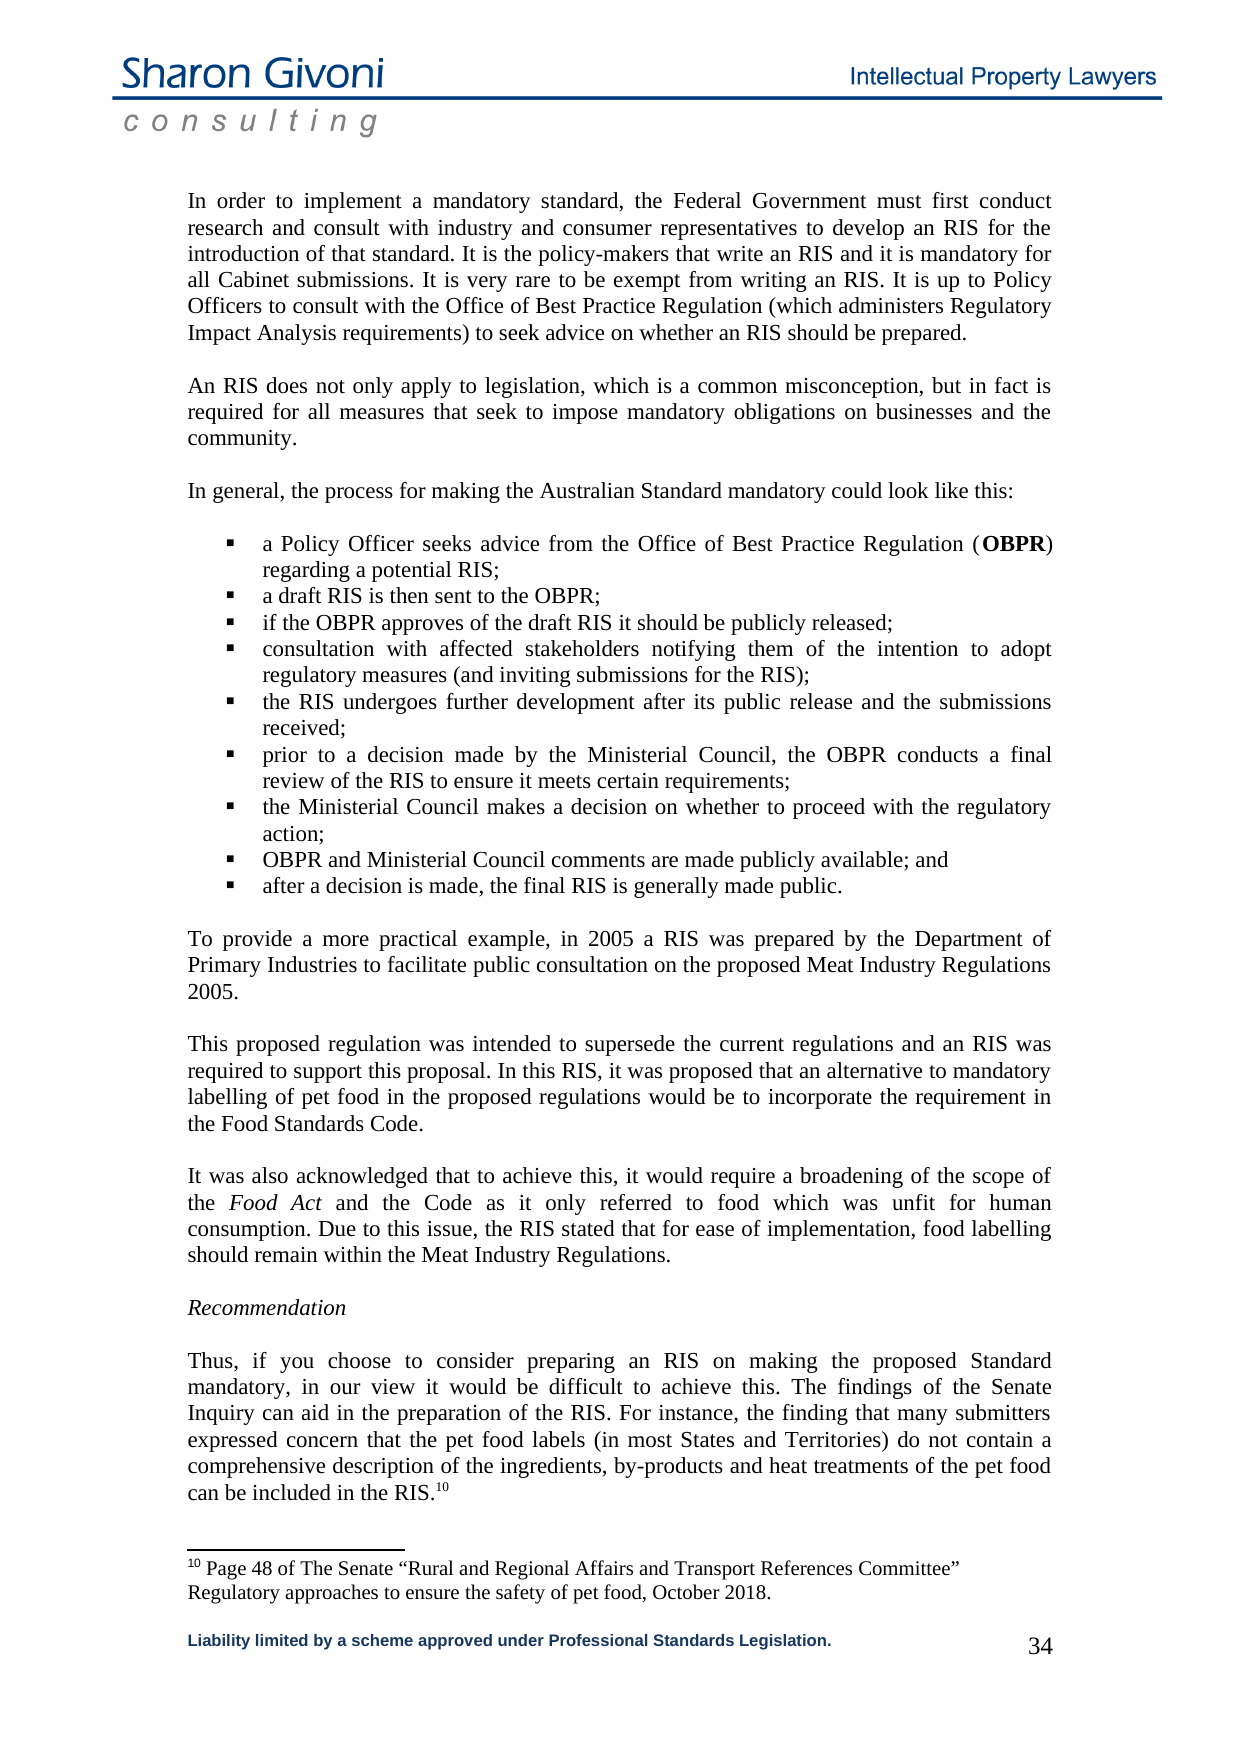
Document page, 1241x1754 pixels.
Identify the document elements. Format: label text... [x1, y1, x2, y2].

text To provide a more practical example, in 2005 a RIS was prepared by the Department of Primary Industries to facilitate public consultation on the proposed Meat Industry Regulations 2005. [187, 925, 1053, 1004]
list if the OBPR approves of the draft RIS it should be publicly released; [225, 609, 1053, 635]
list a draft RIS is then sent to the OBPR; [225, 582, 1053, 609]
text In general, the process for making the Australian Standard mandatory could look like this: [187, 477, 1053, 503]
text In order to implement a mandatory standard, the Federal Government must first conduct research and consult with industry and consumer representatives to develop an RIS for the introduction of that standard. It is the policy-makers that write an RIS and it is mandatory for all Cabinet submissions. It is very rare to be exempt from writing an RIS. It is up to Policy Officers to consult with the Office of Best Practice Regulation (which administers Regulatory Impact Analysis requirements) to seek advice on whether an RIS should be prepared. [187, 187, 1053, 345]
list OBPR and Ministerial Council comments are made publicly available; and [225, 846, 1053, 872]
text An RIS does not only apply to legislation, which is a common misconception, but in fact is required for all measures that seek to impose mandatory obligations on businesses and the community. [187, 372, 1053, 451]
list after a decision is made, the final RIS is generally made public. [225, 872, 1053, 899]
picture [112, 37, 1163, 145]
text Recommendation [187, 1294, 1053, 1320]
list a Policy Officer seeks advice from the Office of Best Practice Regulation (OBPR) regarding a potential RIS; [225, 530, 1053, 582]
text This proposed regulation was intended to supersede the current regulations and an RIS was required to support this proposal. In this RIS, it was proposed that an alternative to mandatory labelling of pet food in the proposed regulations would be to incorporate the requirement in the Food Standards Code. [187, 1031, 1053, 1136]
list prior to a decision made by the Ministerial Council, the OBPR conducts a final review of the RIS to ensure it meets certain requirements; [225, 741, 1053, 793]
text Thus, if you choose to consider preparing an RIS on making the proposed Standard mandatory, in our view it would be difficult to achieve this. The findings of the Senate Inquiry can aid in the preparation of the RIS. For instance, the finding that many submitters expressed concern that the pet food labels (in most States and Territories) do not contain a comprehensive description of the ingredients, by-products and heat treatments of the pet food can be included in the RIS. [187, 1347, 1053, 1505]
list the RIS undergoes further development after its public release and the submissions received; [225, 688, 1053, 741]
text It was also acknowledged that to achieve this, it would require a broadening of the scope of the Food Act and the Code as it only referred to food which was unfit for human consumption. Due to this issue, the RIS stated that for ease of implementation, food labelling should remain within the Meat Industry Regulations. [187, 1162, 1053, 1268]
list consultation with affected stakeholders notifying them of the intention to adopt regulatory measures (and inviting submissions for the RIS); [225, 635, 1053, 688]
list the Ministerial Council makes a decision on whether to proceed with the regulatory action; [225, 793, 1053, 846]
